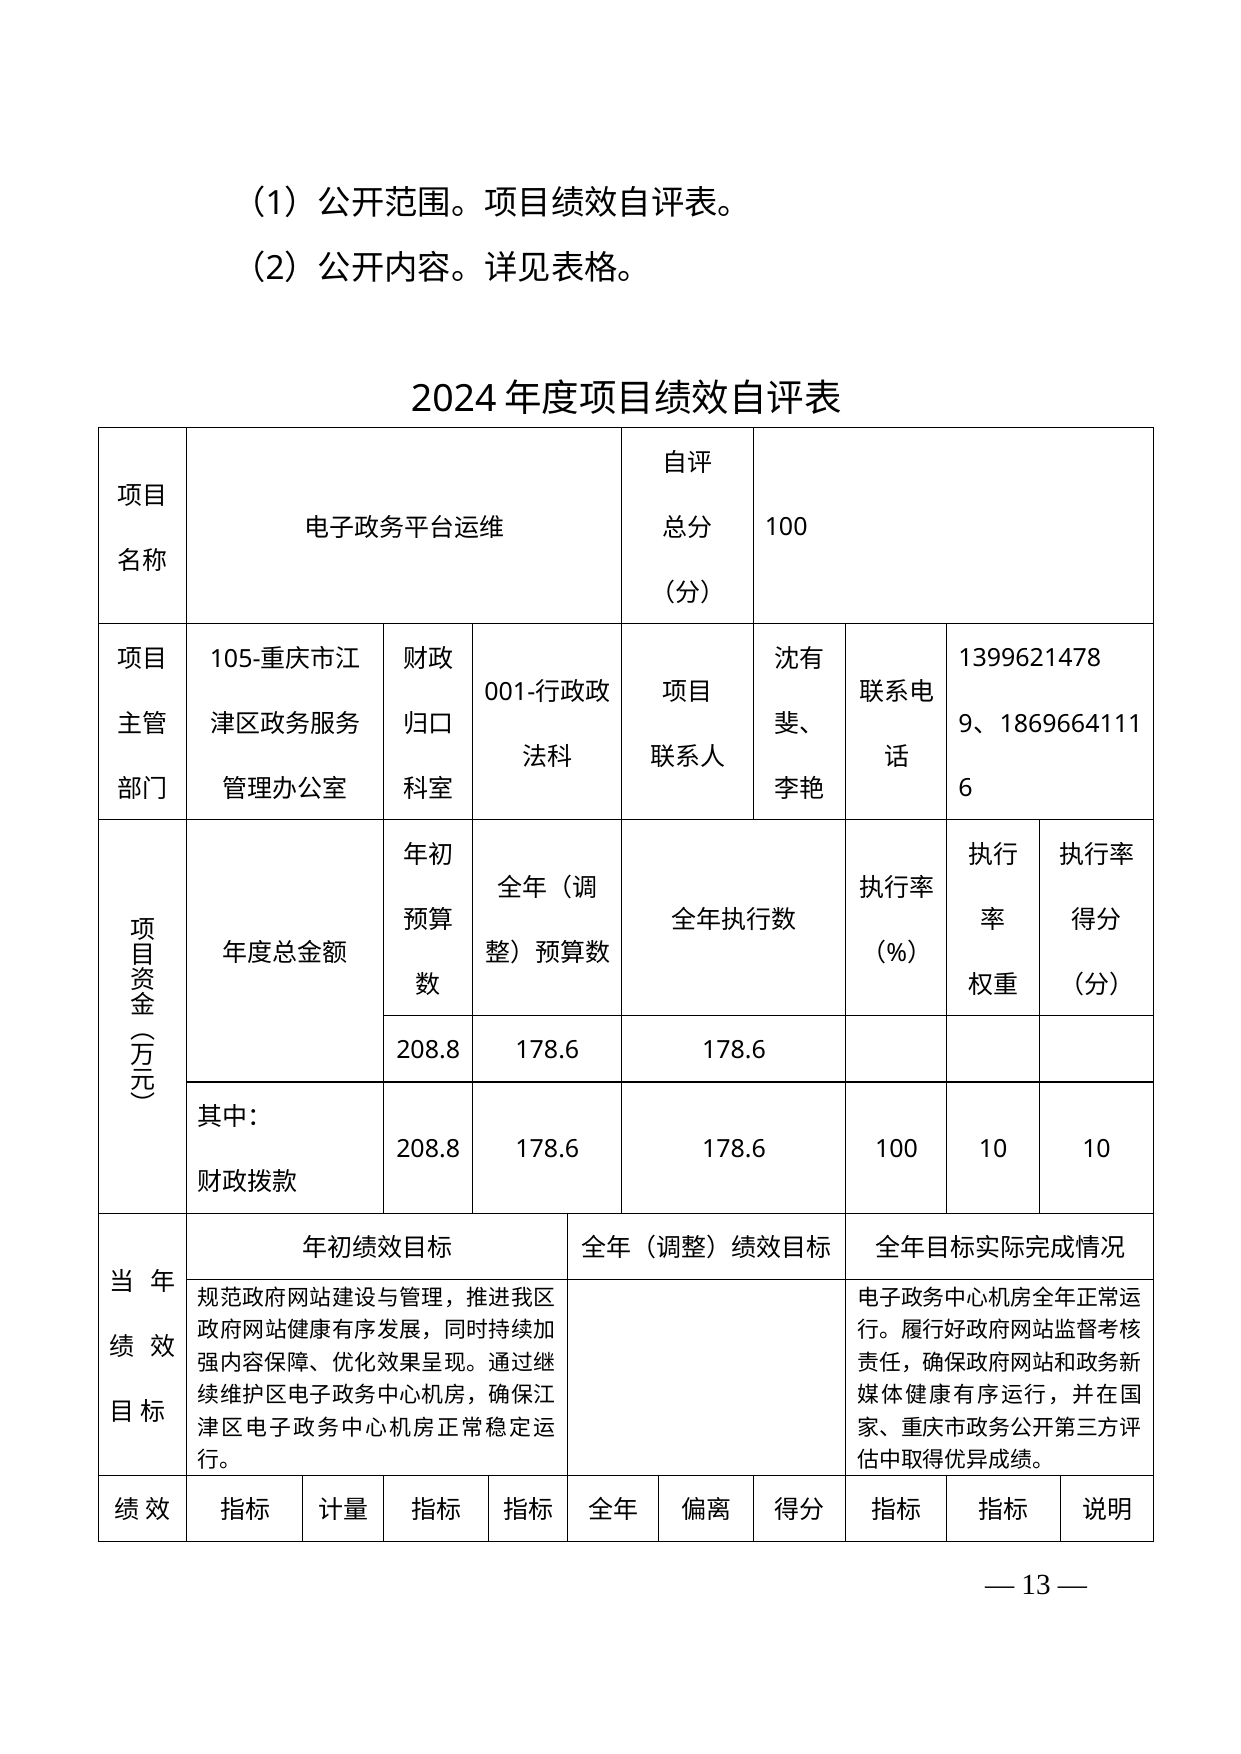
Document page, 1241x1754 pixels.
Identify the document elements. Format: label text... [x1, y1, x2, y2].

table_cell 偏离度（%） [659, 1476, 753, 1541]
table_cell 全年（调整）绩效目标 [568, 1214, 845, 1278]
table_cell 年初 预算数 [384, 820, 472, 1015]
table_cell 联系电话 [846, 624, 946, 819]
table_header 项目 名称 [99, 428, 186, 623]
table_cell 全年 完成值 [568, 1476, 658, 1541]
table_cell [1040, 1016, 1153, 1081]
table_cell 财政归口科室 [384, 624, 472, 819]
table_cell 001-行政政法科 [473, 624, 621, 819]
table_cell 100 [846, 1083, 946, 1212]
table_cell 项目主管 部门 [99, 624, 186, 819]
table_cell 电子政务中心机房全年正常运行。履行好政府网站监督考核责任，确保政府网站和政务新媒体健康有序运行，并在国家、重庆市政务公开第三方评估中取得优异成绩。 [846, 1280, 1153, 1474]
table_header 自评 总分 （分） [622, 428, 753, 623]
table_cell 当年绩效目 标 [99, 1214, 186, 1474]
table_cell 项目资金（万元） [99, 820, 186, 1212]
table_cell 178.6 [622, 1083, 845, 1212]
table_cell 得分 系数 （%） [754, 1476, 845, 1541]
table_cell 年度总金额 [187, 820, 383, 1081]
table_cell 指标 性质 [384, 1476, 488, 1541]
table_cell [568, 1280, 845, 1474]
table_cell 178.6 [622, 1016, 845, 1081]
table_cell 全年（调整）预算数 [473, 820, 621, 1015]
table_cell 全年执行数 [622, 820, 845, 1015]
table_header 电子政务平台运维 [187, 428, 621, 623]
table_cell 规范政府网站建设与管理，推进我区政府网站健康有序发展，同时持续加强内容保障、优化效果呈现。通过继续维护区电子政务中心机房，确保江津区电子政务中心机房正常稳定运行。 [187, 1280, 567, 1474]
table_cell 208.8 [384, 1016, 472, 1081]
text 2024年度项目绩效自评表 [165, 362, 1087, 427]
table_cell 指标 得分 （分） [947, 1476, 1060, 1541]
list （2）公开内容。详见表格。 [165, 232, 1087, 297]
table_cell 计量 单位 [303, 1476, 383, 1541]
table_cell 10 [1040, 1083, 1153, 1212]
table_cell 10 [947, 1083, 1039, 1212]
table_cell 178.6 [473, 1016, 621, 1081]
table_cell 105-重庆市江津区政务服务管理办公室 [187, 624, 383, 819]
table_cell 208.8 [384, 1083, 472, 1212]
table_cell 项目 联系人 [622, 624, 753, 819]
table_cell 年初绩效目标 [187, 1214, 567, 1278]
table_cell [947, 1016, 1039, 1081]
table_cell 执行率 权重 [947, 820, 1039, 1015]
table_cell 其中： 财政拨款 [187, 1083, 383, 1212]
table_cell 指标 权重 （分） [846, 1476, 946, 1541]
list （1）公开范围。项目绩效自评表。 [165, 167, 1087, 232]
table_cell 178.6 [473, 1083, 621, 1212]
table_header 100 [754, 428, 1153, 623]
table_cell [846, 1016, 946, 1081]
table_cell 说明 [1061, 1476, 1153, 1541]
table_cell 全年目标实际完成情况 [846, 1214, 1153, 1278]
table_cell 绩 效指 标 [99, 1476, 186, 1541]
table_cell 13996214789、18696641116 [947, 624, 1153, 819]
table_cell 执行率 （%） [846, 820, 946, 1015]
table_cell 指标 名称 [187, 1476, 302, 1541]
table_cell 指标 值 [489, 1476, 567, 1541]
table_cell 沈有斐、李艳 [754, 624, 845, 819]
table_cell 执行率 得分 （分） [1040, 820, 1153, 1015]
